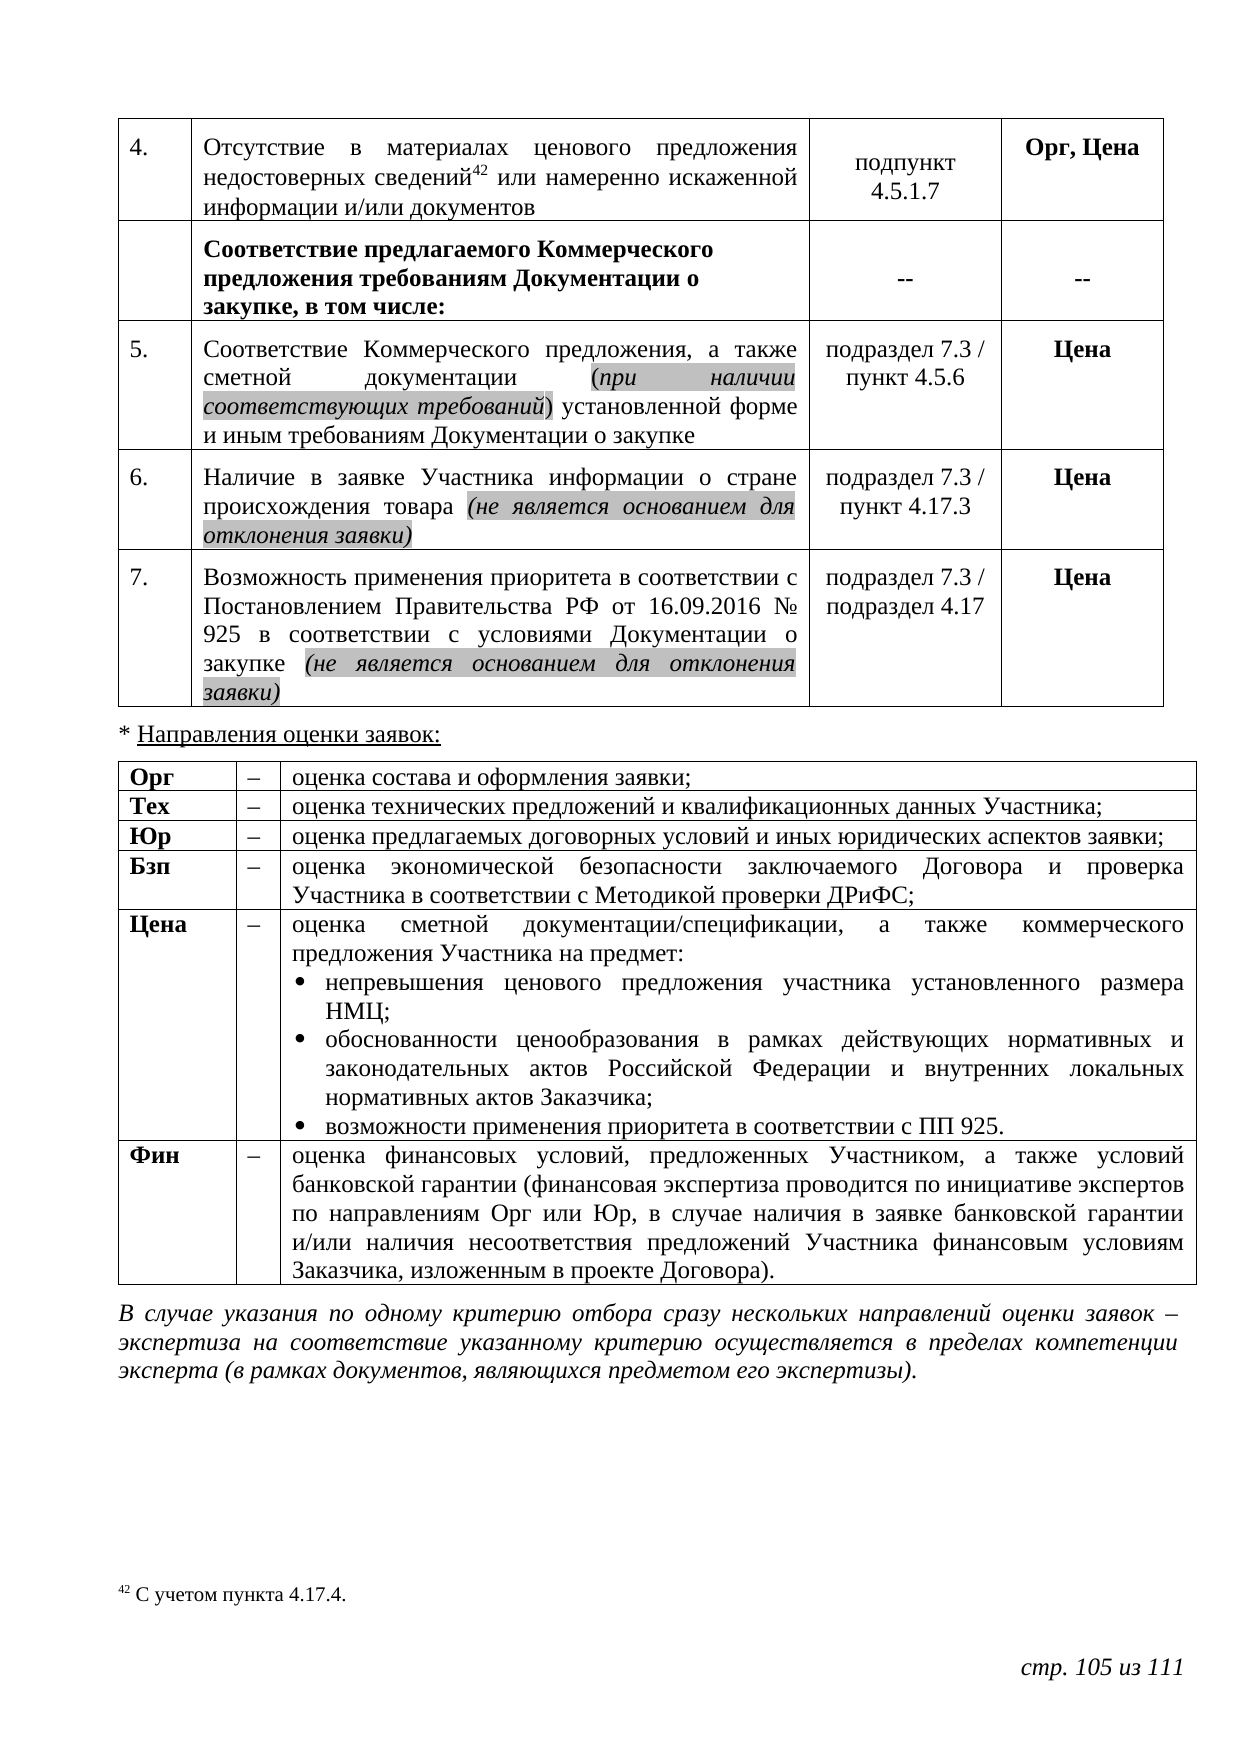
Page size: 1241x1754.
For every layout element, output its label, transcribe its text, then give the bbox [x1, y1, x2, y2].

table_cell оценка технических предложений и квалификационных данных Участника; [281, 791, 1196, 820]
table_cell Орг, Цена [1002, 119, 1163, 220]
text В случае указания по одному критерию отбора сразу нескольких направлений оценки заявок – экспертиза на соответствие указанному критерию осуществляется в пределах компетенции эксперта (в рамках документов, являющихся предметом его экспертизы). [118, 1298, 1181, 1384]
table_cell – [237, 821, 280, 850]
table_cell – [237, 910, 280, 1139]
table_cell – [237, 851, 280, 908]
table_cell [119, 450, 191, 548]
table_cell [119, 119, 191, 220]
table_header Орг [119, 762, 236, 790]
table_header оценка состава и оформления заявки; [281, 762, 1196, 790]
table_cell Соответствие Коммерческого предложения, а также сметной документации (при наличии соответствующих требований) установленной форме и иным требованиям Документации о закупке [192, 321, 809, 449]
table_cell Цена [119, 910, 236, 1139]
table_cell Наличие в заявке Участника информации о стране происхождения товара (не является основанием для отклонения заявки) [192, 450, 809, 548]
table_cell Соответствие предлагаемого Коммерческого предложения требованиям Документации о закупке, в том числе: [192, 221, 809, 320]
table_cell Цена [1002, 550, 1163, 706]
table_cell -- [1002, 221, 1163, 320]
table_cell подпункт 4.5.1.7 [810, 119, 1001, 220]
table_cell [119, 221, 191, 320]
table_cell оценка экономической безопасности заключаемого Договора и проверка Участника в соответствии с Методикой проверки ДРиФС; [281, 851, 1196, 908]
table_cell подраздел 7.3 / пункт 4.5.6 [810, 321, 1001, 449]
table_cell Юр [119, 821, 236, 850]
text * Направления оценки заявок: [118, 719, 1181, 748]
table_cell – [237, 791, 280, 820]
table_cell Отсутствие в материалах ценового предложения недостоверных сведений или намеренно искаженной информации и/или документов [192, 119, 809, 220]
table_cell оценка сметной документации/спецификации, а также коммерческого предложения Участника на предмет: непревышения ценового предложения участника установленного размера НМЦ; обоснованности ценообразования в рамках действующих нормативных и законодательных актов Российской Федерации и внутренних локальных нормативных актов Заказчика; возможности применения приоритета в соответствии с ПП 925. [281, 910, 1196, 1139]
table_cell Цена [1002, 450, 1163, 548]
table_header – [237, 762, 280, 790]
table_cell [119, 550, 191, 706]
table_cell подраздел 7.3 / подраздел 4.17 [810, 550, 1001, 706]
table_cell – [237, 1141, 280, 1284]
table_cell оценка финансовых условий, предложенных Участником, а также условий банковской гарантии (финансовая экспертиза проводится по инициативе экспертов по направлениям Орг или Юр, в случае наличия в заявке банковской гарантии и/или наличия несоответствия предложений Участника финансовым условиям Заказчика, изложенным в проекте Договора). [281, 1141, 1196, 1284]
table_cell Цена [1002, 321, 1163, 449]
table_cell подраздел 7.3 / пункт 4.17.3 [810, 450, 1001, 548]
table_cell Бзп [119, 851, 236, 908]
table_cell Фин [119, 1141, 236, 1284]
table_cell [119, 321, 191, 449]
table_cell Тех [119, 791, 236, 820]
table_cell оценка предлагаемых договорных условий и иных юридических аспектов заявки; [281, 821, 1196, 850]
table_cell Возможность применения приоритета в соответствии с Постановлением Правительства РФ от 16.09.2016 № 925 в соответствии с условиями Документации о закупке (не является основанием для отклонения заявки) [192, 550, 809, 706]
table_cell -- [810, 221, 1001, 320]
